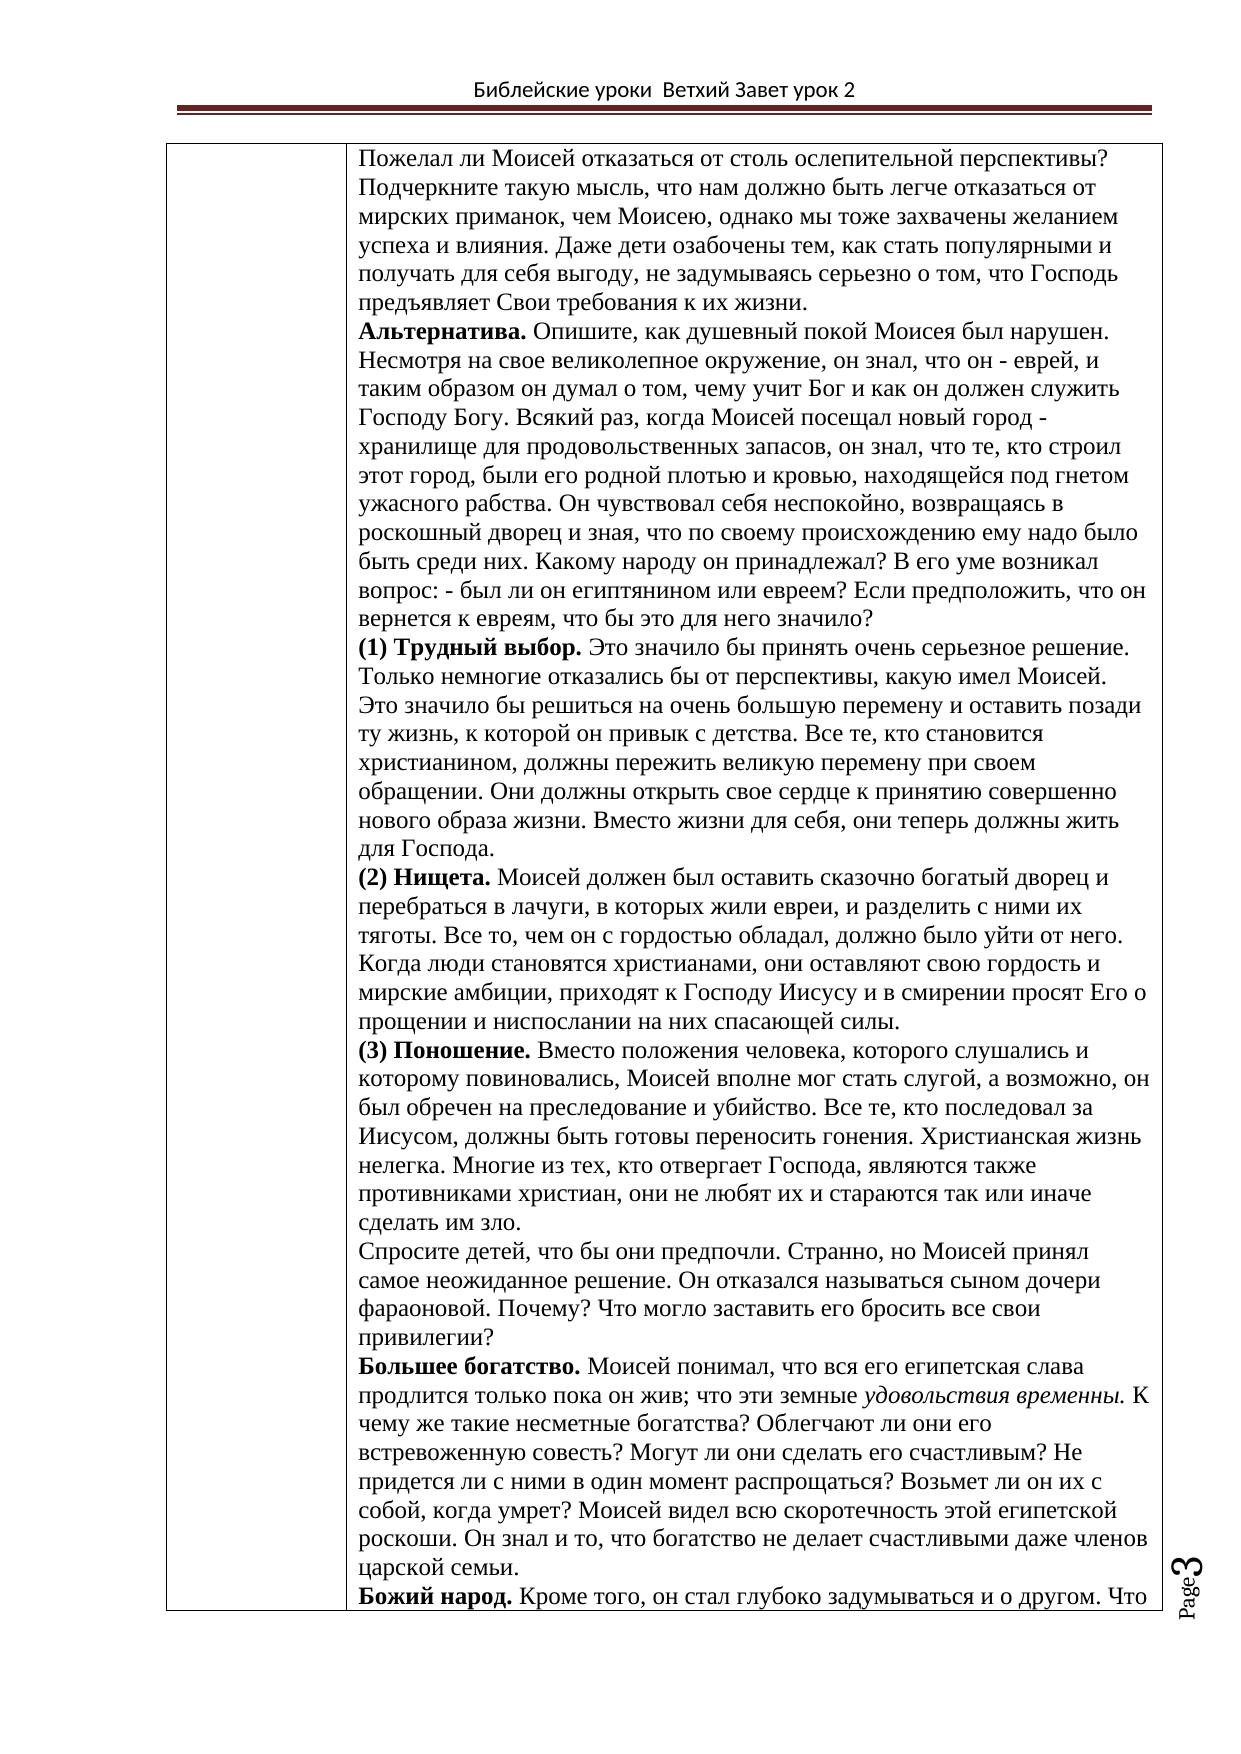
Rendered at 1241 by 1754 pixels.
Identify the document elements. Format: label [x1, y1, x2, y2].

table_cell [347, 144, 1162, 1610]
table_cell [167, 144, 346, 1610]
